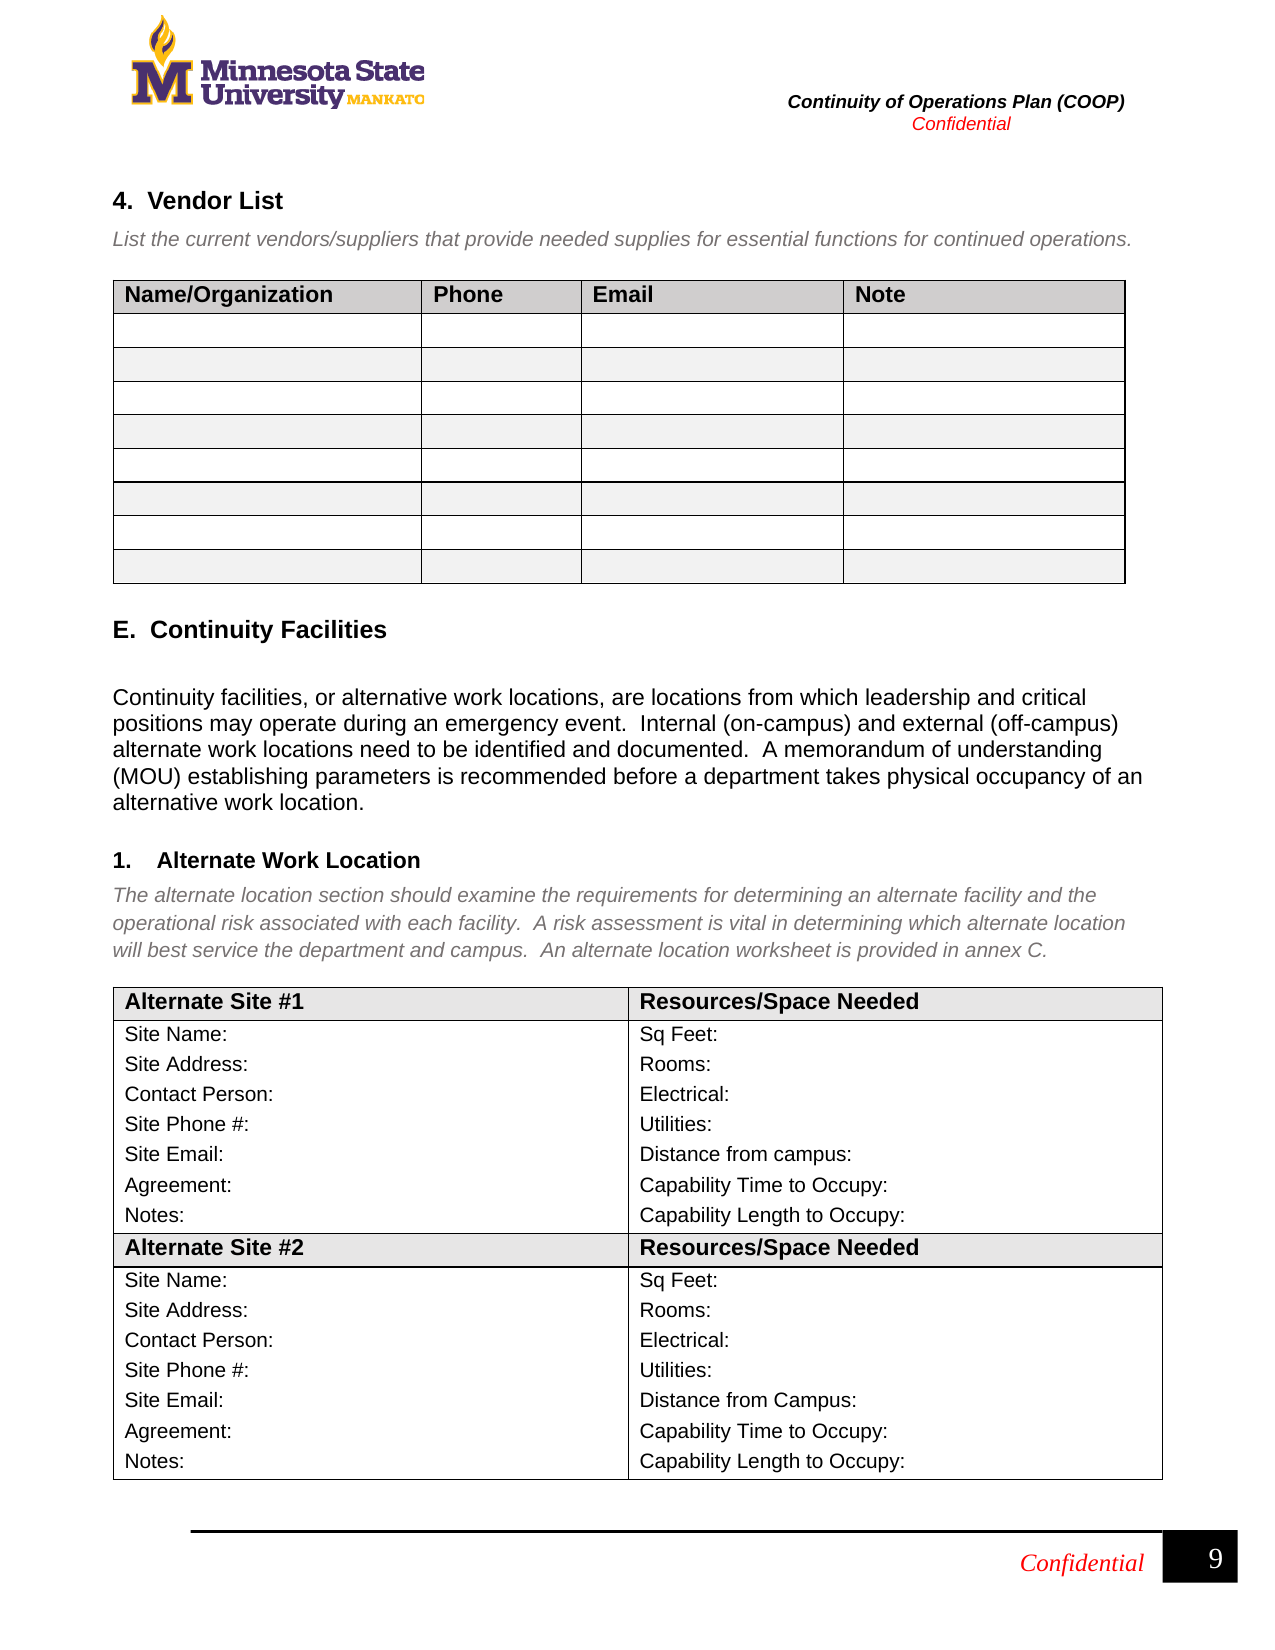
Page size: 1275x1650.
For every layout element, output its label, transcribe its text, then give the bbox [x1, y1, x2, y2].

subtitle Alternate Work Location [112, 847, 1162, 873]
table_cell [844, 314, 1124, 347]
table_cell [422, 483, 581, 515]
table_cell [422, 550, 581, 582]
table_cell Sq Feet: Rooms: Electrical: Utilities: Distance from Campus: Capability Time to Occupy: Capability Length to Occupy: [629, 1268, 1162, 1479]
table_cell [422, 449, 581, 481]
table_cell [114, 348, 421, 381]
table_cell [582, 483, 843, 515]
table_cell [582, 415, 843, 448]
table_cell [844, 550, 1124, 582]
table_cell [422, 382, 581, 414]
table_cell [114, 449, 421, 481]
table_cell Sq Feet: Rooms: Electrical: Utilities: Distance from campus: Capability Time to Occupy: Capability Length to Occupy: [629, 1021, 1162, 1233]
table_cell [114, 483, 421, 515]
picture [131, 15, 425, 109]
table_cell [114, 550, 421, 582]
table_cell [582, 449, 843, 481]
table_cell [582, 314, 843, 347]
table_cell [582, 382, 843, 414]
table_cell [114, 382, 421, 414]
subtitle E. Continuity Facilities [112, 615, 1162, 643]
table_cell Alternate Site #2 [114, 1234, 628, 1266]
table_header Resources/Space Needed [629, 988, 1162, 1020]
table_header Note [844, 281, 1124, 313]
table_cell [114, 415, 421, 448]
table_cell [582, 550, 843, 582]
table_header Alternate Site #1 [114, 988, 628, 1020]
table_cell [844, 382, 1124, 414]
table_header Name/Organization [114, 281, 421, 313]
table_header Email [582, 281, 843, 313]
table_cell [844, 516, 1124, 549]
table_header Phone [422, 281, 581, 313]
table_cell [844, 449, 1124, 481]
list The alternate location section should examine the requirements for determining an alternate facility and the operational risk associated with each facility. A risk assessment is vital in determining which alternate location will best service the department and campus. An alternate location worksheet is provided in annex C. [112, 883, 1162, 962]
subtitle 4. Vendor List [112, 186, 1162, 214]
table_cell [582, 516, 843, 549]
text Continuity facilities, or alternative work locations, are locations from which leadership and critical positions may operate during an emergency event. Internal (on-campus) and external (off-campus) alternate work locations need to be identified and documented. A memorandum of understanding (MOU) establishing parameters is recommended before a department takes physical occupancy of an alternative work location. [112, 683, 1162, 815]
table_cell Site Name: Site Address: Contact Person: Site Phone #: Site Email: Agreement: Notes: [114, 1268, 628, 1479]
table_cell [114, 314, 421, 347]
table_cell [422, 516, 581, 549]
table_cell Site Name: Site Address: Contact Person: Site Phone #: Site Email: Agreement: Notes: [114, 1021, 628, 1233]
table_cell [114, 516, 421, 549]
table_cell [844, 483, 1124, 515]
table_cell Resources/Space Needed [629, 1234, 1162, 1266]
table_cell [582, 348, 843, 381]
table_cell [844, 348, 1124, 381]
table_cell [422, 314, 581, 347]
text List the current vendors/suppliers that provide needed supplies for essential functions for continued operations. [112, 227, 1162, 251]
table_cell [422, 348, 581, 381]
table_cell [422, 415, 581, 448]
table_cell [844, 415, 1124, 448]
